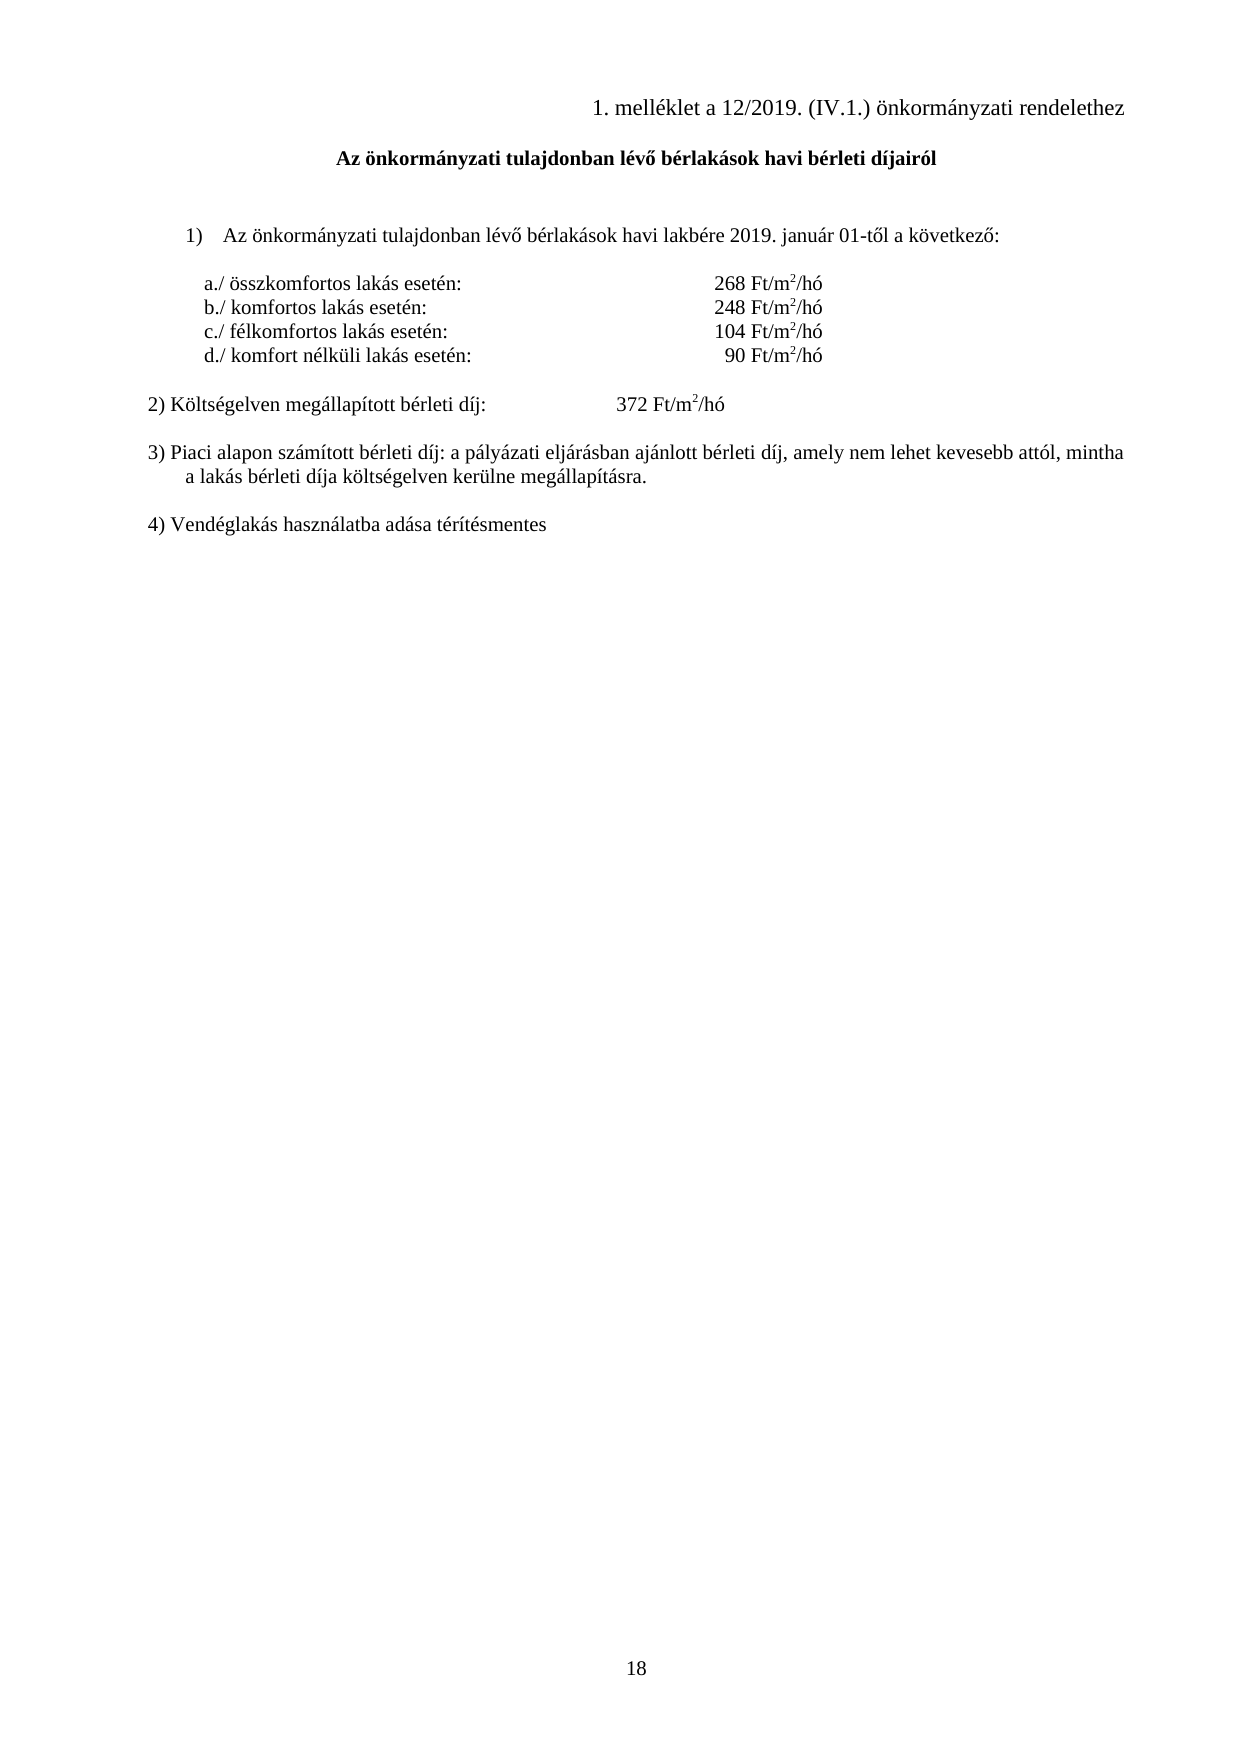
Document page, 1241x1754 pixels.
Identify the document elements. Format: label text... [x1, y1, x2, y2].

text a./ összkomfortos lakás esetén: 268 Ft/m2/hó [204, 271, 1125, 295]
text c./ félkomfortos lakás esetén: 104 Ft/m2/hó [204, 319, 1125, 343]
list Az önkormányzati tulajdonban lévő bérlakások havi lakbére 2019. január 01-től a következő: [185, 223, 1125, 247]
text Az önkormányzati tulajdonban lévő bérlakások havi bérleti díjairól [148, 146, 1125, 170]
text 4) Vendéglakás használatba adása térítésmentes [148, 512, 1125, 536]
text 2) Költségelven megállapított bérleti díj: 372 Ft/m2/hó [148, 392, 1125, 416]
text 3) Piaci alapon számított bérleti díj: a pályázati eljárásban ajánlott bérleti díj, amely nem lehet kevesebb attól, mintha a lakás bérleti díja költségelven kerülne megállapításra. [148, 440, 1125, 488]
text 1. melléklet a 12/2019. (IV.1.) önkormányzati rendelethez [148, 94, 1125, 120]
text d./ komfort nélküli lakás esetén: 90 Ft/m2/hó [204, 343, 1125, 367]
text b./ komfortos lakás esetén: 248 Ft/m2/hó [204, 295, 1125, 319]
